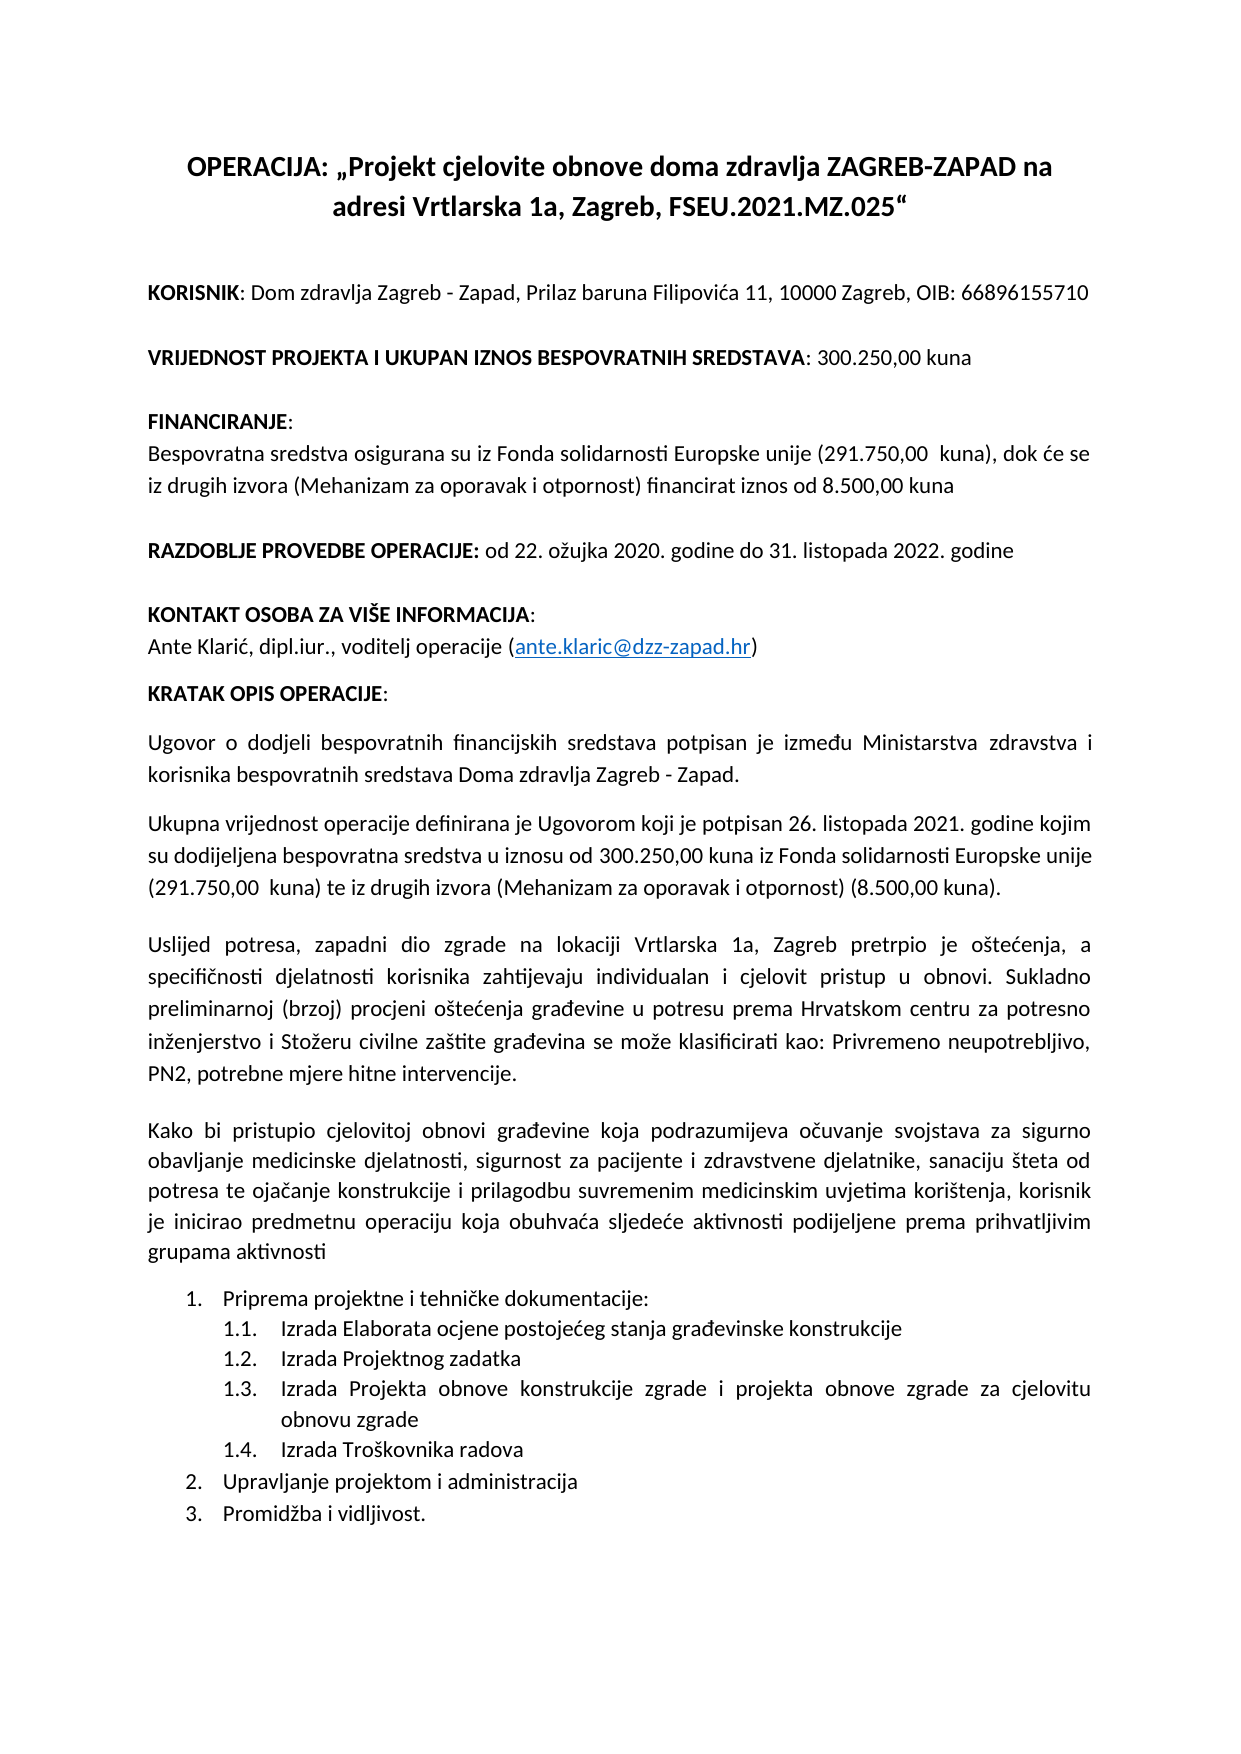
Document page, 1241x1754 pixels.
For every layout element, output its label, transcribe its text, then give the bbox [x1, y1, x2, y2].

text KONTAKT OSOBA ZA VIŠE INFORMACIJA: [148, 600, 1093, 628]
list Izrada Projekta obnove konstrukcije zgrade i projekta obnove zgrade za cjelovitu obnovu zgrade [223, 1374, 1093, 1433]
list Izrada Troškovnika radova [223, 1435, 1093, 1463]
text KORISNIK: Dom zdravlja Zagreb - Zapad, Prilaz baruna Filipovića 11, 10000 Zagreb, OIB: 66896155710 [148, 278, 1093, 306]
text KRATAK OPIS OPERACIJE: [148, 679, 1093, 707]
text RAZDOBLJE PROVEDBE OPERACIJE: od 22. ožujka 2020. godine do 31. listopada 2022. godine [148, 536, 1093, 564]
text VRIJEDNOST PROJEKTA I UKUPAN IZNOS BESPOVRATNIH SREDSTAVA: 300.250,00 kuna [148, 343, 1093, 371]
text FINANCIRANJE: [148, 407, 1093, 435]
list Izrada Projektnog zadatka [223, 1344, 1093, 1372]
text Ugovor o dodjeli bespovratnih financijskih sredstava potpisan je između Ministarstva zdravstva i korisnika bespovratnih sredstava Doma zdravlja Zagreb - Zapad. [148, 728, 1093, 788]
text Uslijed potresa, zapadni dio zgrade na lokaciji Vrtlarska 1a, Zagreb pretrpio je oštećenja, a specifičnosti djelatnosti korisnika zahtijevaju individualan i cjelovit pristup u obnovi. Sukladno preliminarnoj (brzoj) procjeni oštećenja građevine u potresu prema Hrvatskom centru za potresno inženjerstvo i Stožeru civilne zaštite građevina se može klasificirati kao: Privremeno neupotrebljivo, PN2, potrebne mjere hitne intervencije. [148, 930, 1093, 1087]
text Kako bi pristupio cjelovitoj obnovi građevine koja podrazumijeva očuvanje svojstava za sigurno obavljanje medicinske djelatnosti, sigurnost za pacijente i zdravstvene djelatnike, sanaciju šteta od potresa te ojačanje konstrukcije i prilagodbu suvremenim medicinskim uvjetima korištenja, korisnik je inicirao predmetnu operaciju koja obuhvaća sljedeće aktivnosti podijeljene prema prihvatljivim grupama aktivnosti [148, 1116, 1093, 1265]
list Promidžba i vidljivost. [185, 1499, 1093, 1527]
text Bespovratna sredstva osigurana su iz Fonda solidarnosti Europske unije (291.750,00 kuna), dok će se iz drugih izvora (Mehanizam za oporavak i otpornost) financirat iznos od 8.500,00 kuna [148, 439, 1093, 499]
list Priprema projektne i tehničke dokumentacije: [185, 1284, 1093, 1312]
text Ukupna vrijednost operacije definirana je Ugovorom koji je potpisan 26. listopada 2021. godine kojim su dodijeljena bespovratna sredstva u iznosu od 300.250,00 kuna iz Fonda solidarnosti Europske unije (291.750,00 kuna) te iz drugih izvora (Mehanizam za oporavak i otpornost) (8.500,00 kuna). [148, 809, 1093, 901]
text Ante Klarić, dipl.iur., voditelj operacije (ante.klaric@dzz-zapad.hr) [148, 632, 1093, 660]
list Izrada Elaborata ocjene postojećeg stanja građevinske konstrukcije [223, 1314, 1093, 1342]
text OPERACIJA: „Projekt cjelovite obnove doma zdravlja ZAGREB-ZAPAD na adresi Vrtlarska 1a, Zagreb, FSEU.2021.MZ.025“ [148, 148, 1093, 224]
list Upravljanje projektom i administracija [185, 1467, 1093, 1495]
